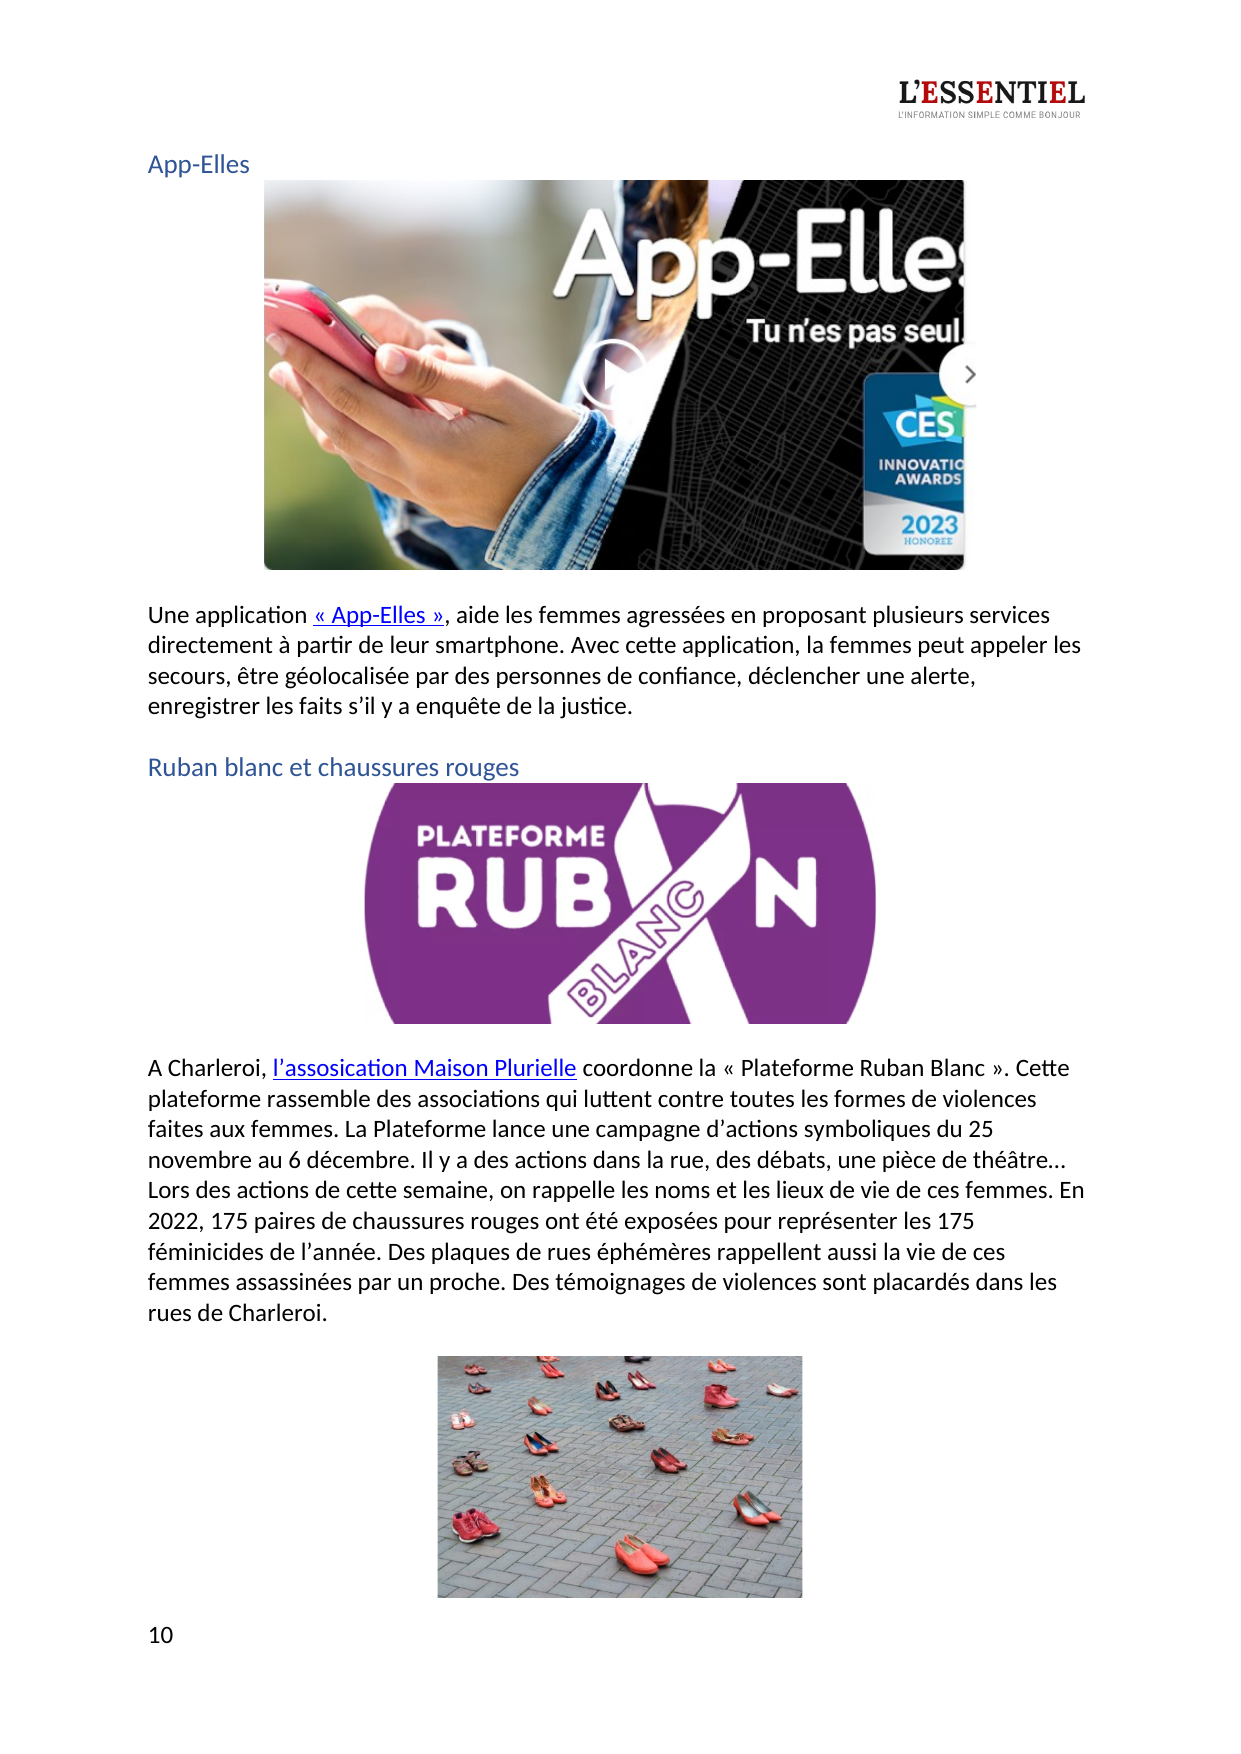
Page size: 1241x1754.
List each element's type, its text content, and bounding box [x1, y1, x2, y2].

picture [364, 783, 876, 1024]
subtitle App-Elles [148, 148, 1093, 181]
picture [892, 73, 1093, 132]
text A Charleroi, l’assosication Maison Plurielle coordonne la « Plateforme Ruban Blanc ». Cette plateforme rassemble des associations qui luttent contre toutes les formes de violences faites aux femmes. La Plateforme lance une campagne d’actions symboliques du 25 novembre au 6 décembre. Il y a des actions dans la rue, des débats, une pièce de théâtre… Lors des actions de cette semaine, on rappelle les noms et les lieux de vie de ces femmes. En 2022, 175 paires de chaussures rouges ont été exposées pour représenter les 175 féminicides de l’année. Des plaques de rues éphémères rappellent aussi la vie de ces femmes assassinées par un proche. Des témoignages de violences sont placardés dans les rues de Charleroi. [148, 1053, 1093, 1327]
text Une application « App-Elles », aide les femmes agressées en proposant plusieurs services directement à partir de leur smartphone. Avec cette application, la femmes peut appeler les secours, être géolocalisée par des personnes de confiance, déclencher une alerte, enregistrer les faits s’il y a enquête de la justice. [148, 599, 1093, 721]
picture [263, 180, 977, 570]
subtitle Ruban blanc et chaussures rouges [148, 750, 1093, 783]
picture [437, 1356, 803, 1598]
